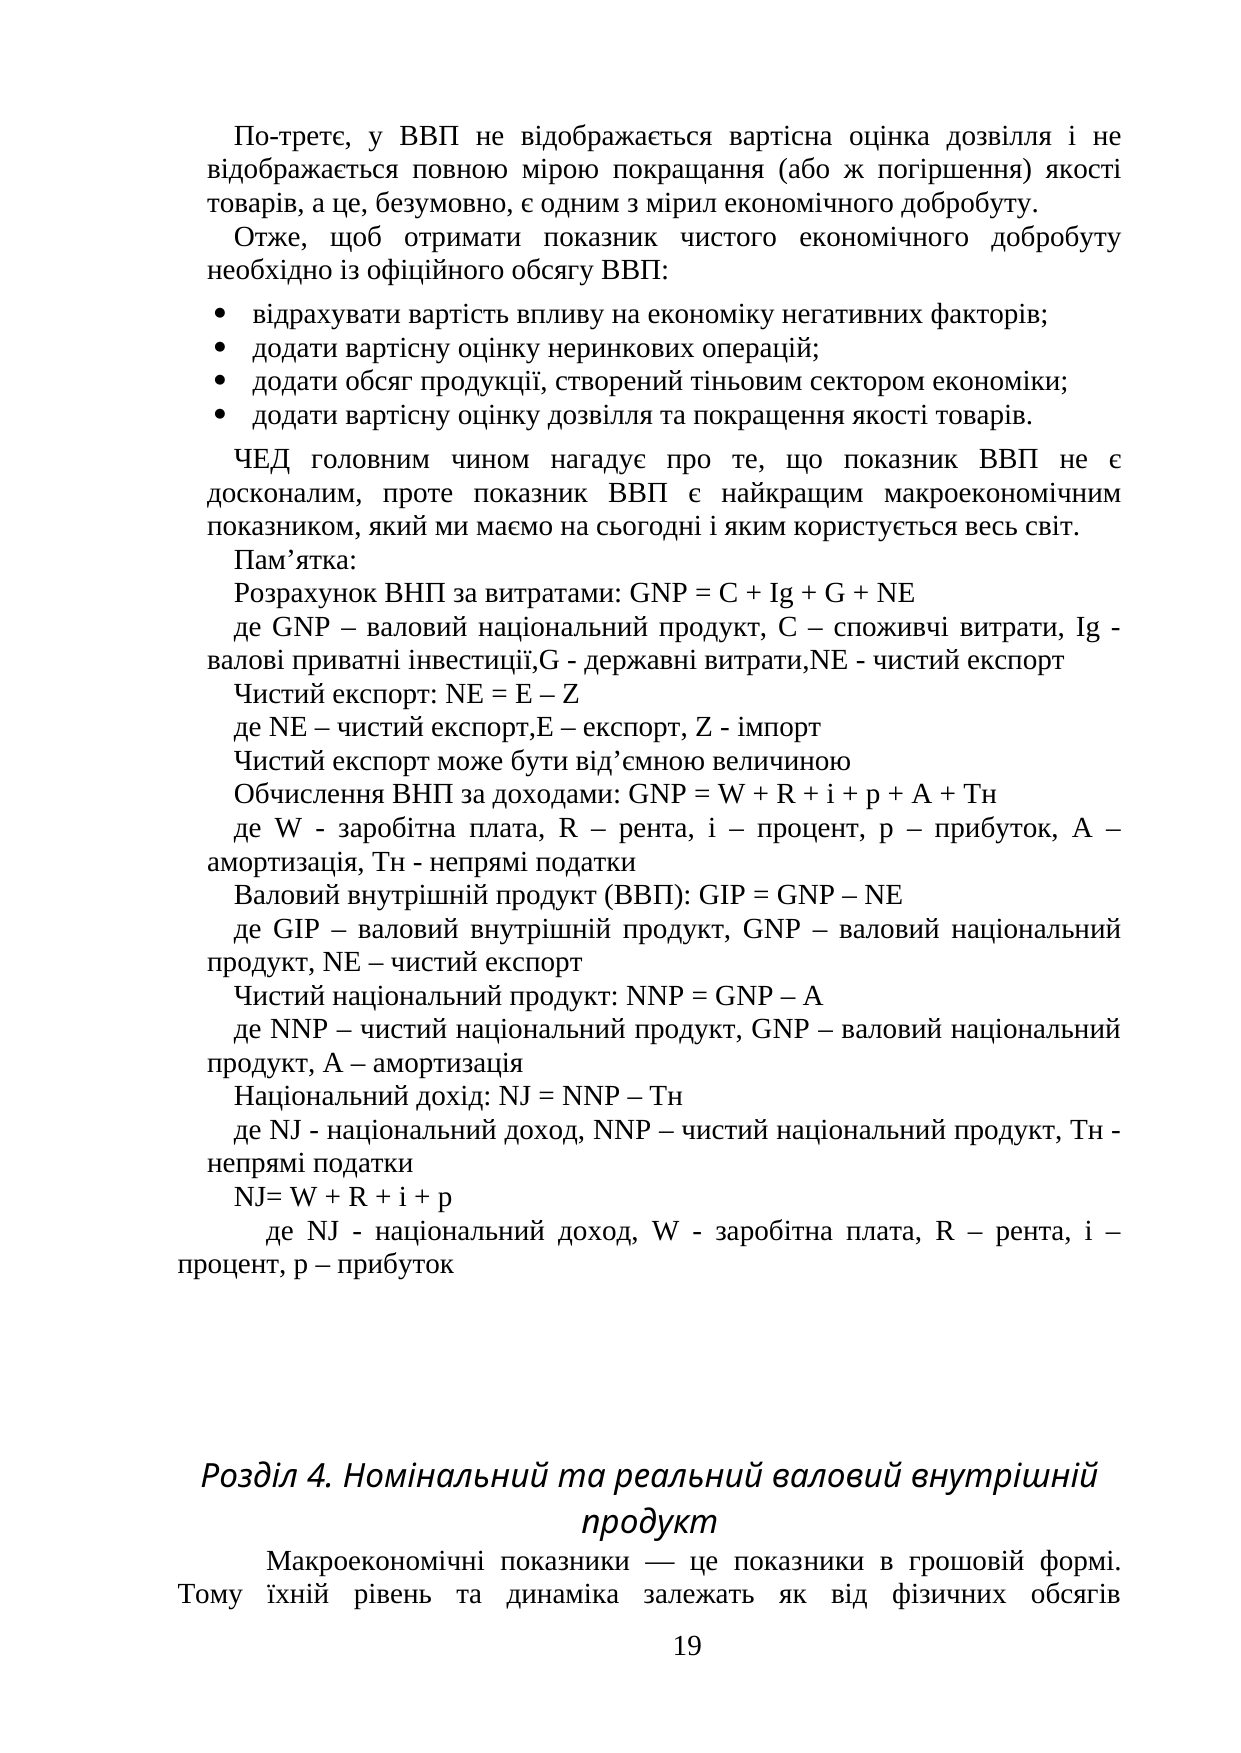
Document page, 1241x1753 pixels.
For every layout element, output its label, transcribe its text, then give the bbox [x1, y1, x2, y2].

list додати вартісну оцінку дозвілля та покращення якості товарів. [215, 397, 1122, 431]
subtitle Розділ 4. Номінальний та реальний валовий внутрішній продукт [177, 1452, 1122, 1543]
text Чистий експорт може бути від’ємною величиною [207, 743, 1122, 777]
text де NJ - національний доход, W - заробітна плата, R – рента, i – процент, p – прибуток [177, 1213, 1122, 1280]
text Розрахунок ВНП за витратами: GNP = C + Ig + G + NE [207, 575, 1122, 609]
list додати вартісну оцінку неринкових операцій; [215, 330, 1122, 363]
text де GNP – валовий національний продукт, С – споживчі витрати, Ig - валові приватні інвестиції,G - державні витрати,NE - чистий експорт [207, 609, 1122, 676]
text NJ= W + R + i + p [207, 1179, 1122, 1213]
text де NNP – чистий національний продукт, GNP – валовий національний продукт, A – амортизація [207, 1011, 1122, 1078]
text Чистий експорт: NE = E – Z [207, 676, 1122, 709]
text Обчислення ВНП за доходами: GNP = W + R + i + p + A + Tн [207, 777, 1122, 810]
text Валовий внутрішній продукт (ВВП): GIP = GNP – NE [207, 877, 1122, 911]
text Отже, щоб отримати показник чистого економічного добробуту необхідно із офіційного обсягу ВВП: [207, 219, 1122, 286]
text де GIP – валовий внутрішній продукт, GNP – валовий національний продукт, NE – чистий експорт [207, 911, 1122, 978]
list відрахувати вартість впливу на економіку негативних факторів; [215, 296, 1122, 330]
text Національний дохід: NJ = NNP – Tн [207, 1078, 1122, 1112]
list додати обсяг продукції, створений тіньовим сектором економіки; [215, 363, 1122, 397]
text де NE – чистий експорт,E – експорт, Z - імпорт [207, 709, 1122, 743]
text Чистий національний продукт: NNP = GNP – A [207, 978, 1122, 1011]
text По-третє, у ВВП не відображається вартісна оцінка дозвілля і не відображається повною мірою покращання (або ж погіршення) якості товарів, а це, безумовно, є одним з мірил економічного добробуту. [207, 118, 1122, 219]
text де NJ - національний доход, NNP – чистий національний продукт, Tн - непрямі податки [207, 1112, 1122, 1179]
text Пам’ятка: [207, 542, 1122, 575]
text ЧЕД головним чином нагадує про те, що показник ВВП не є досконалим, проте показник ВВП є найкращим макроекономічним показником, який ми маємо на сьогодні і яким користується весь світ. [207, 441, 1122, 542]
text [177, 1543, 1122, 1610]
text де W - заробітна плата, R – рента, і – процент, р – прибуток, А – амортизація, Тн - непрямі податки [207, 810, 1122, 877]
